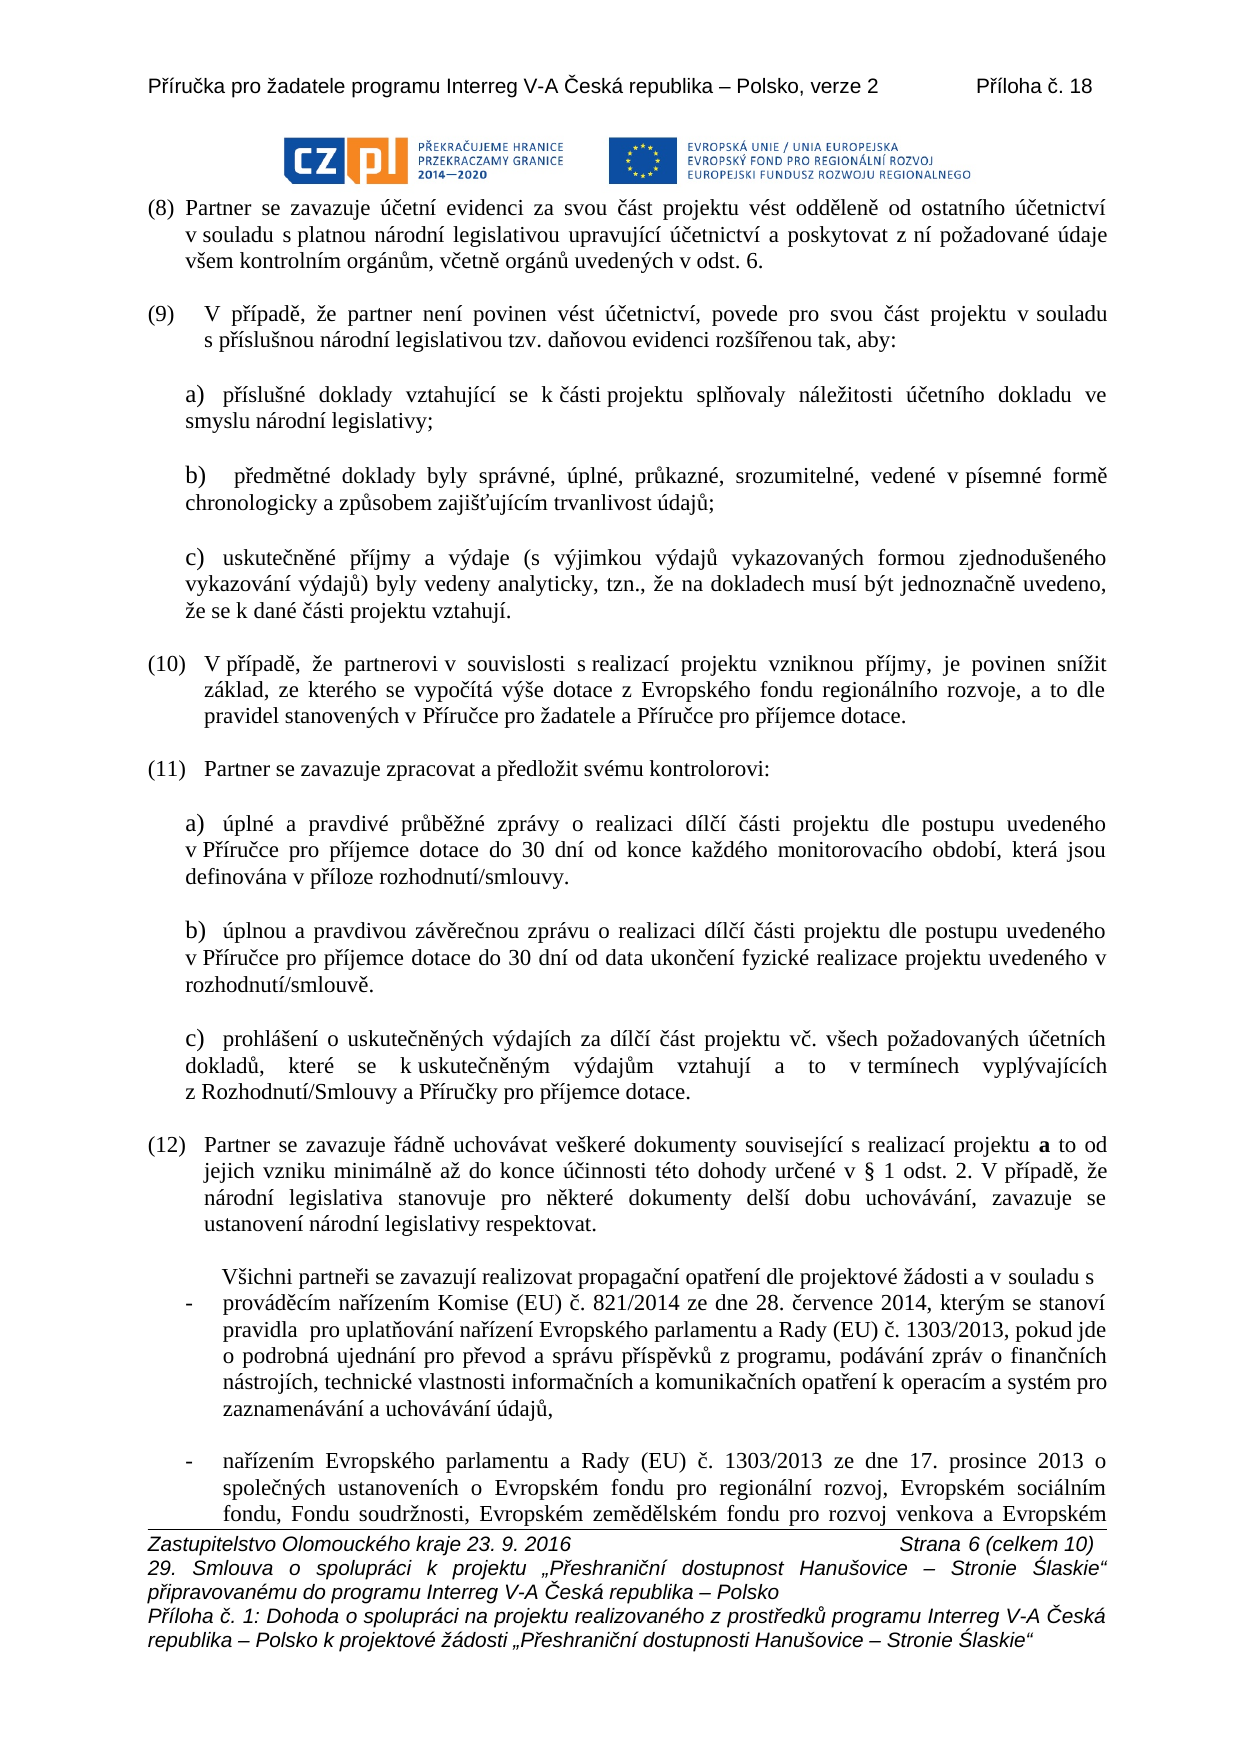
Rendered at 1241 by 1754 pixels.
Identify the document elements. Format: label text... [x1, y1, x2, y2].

list úplné a pravdivé průběžné zprávy o realizaci dílčí části projektu dle postupu uvedeného v Příručce pro příjemce dotace do 30 dní od konce každého monitorovacího období, která jsou definována v příloze rozhodnutí/smlouvy. [185, 808, 1107, 889]
list Partner se zavazuje zpracovat a předložit svému kontrolorovi: [148, 755, 1107, 781]
picture [273, 126, 982, 195]
list Partner se zavazuje účetní evidenci za svou část projektu vést odděleně od ostatního účetnictví v souladu s platnou národní legislativou upravující účetnictví a poskytovat z ní požadované údaje všem kontrolním orgánům, včetně orgánů uvedených v odst. 6. [148, 194, 1107, 273]
list úplnou a pravdivou závěrečnou zprávu o realizaci dílčí části projektu dle postupu uvedeného v Příručce pro příjemce dotace do 30 dní od data ukončení fyzické realizace projektu uvedeného v rozhodnutí/smlouvě. [185, 916, 1107, 997]
list předmětné doklady byly správné, úplné, průkazné, srozumitelné, vedené v písemné formě chronologicky a způsobem zajišťujícím trvanlivost údajů; [185, 460, 1107, 515]
list prováděcím nařízením Komise (EU) č. 821/2014 ze dne 28. července 2014, kterým se stanoví pravidla pro uplatňování nařízení Evropského parlamentu a Rady (EU) č. 1303/2013, pokud jde o podrobná ujednání pro převod a správu příspěvků z programu, podávání zpráv o finančních nástrojích, technické vlastnosti informačních a komunikačních opatření k operacím a systém pro zaznamenávání a uchovávání údajů, [185, 1289, 1107, 1421]
list uskutečněné příjmy a výdaje (s výjimkou výdajů vykazovaných formou zjednodušeného vykazování výdajů) byly vedeny analyticky, tzn., že na dokladech musí být jednoznačně uvedeno, že se k dané části projektu vztahují. [185, 542, 1107, 623]
list Partner se zavazuje řádně uchovávat veškeré dokumenty související s realizací projektu a to od jejich vzniku minimálně až do konce účinnosti této dohody určené v § 1 odst. 2. V případě, že národní legislativa stanovuje pro některé dokumenty delší dobu uchovávání, zavazuje se ustanovení národní legislativy respektovat. [148, 1131, 1107, 1237]
list Všichni partneři se zavazují realizovat propagační opatření dle projektové žádosti a v souladu s [221, 1263, 1107, 1289]
list příslušné doklady vztahující se k části projektu splňovaly náležitosti účetního dokladu ve smyslu národní legislativy; [185, 379, 1107, 434]
list V případě, že partner není povinen vést účetnictví, povede pro svou část projektu v souladu s příslušnou národní legislativou tzv. daňovou evidenci rozšířenou tak, aby: [148, 300, 1107, 352]
list prohlášení o uskutečněných výdajích za dílčí část projektu vč. všech požadovaných účetních dokladů, které se k uskutečněným výdajům vztahují a to v termínech vyplývajících z Rozhodnutí/Smlouvy a Příručky pro příjemce dotace. [185, 1023, 1107, 1105]
list V případě, že partnerovi v souvislosti s realizací projektu vzniknou příjmy, je povinen snížit základ, ze kterého se vypočítá výše dotace z Evropského fondu regionálního rozvoje, a to dle pravidel stanovených v Příručce pro žadatele a Příručce pro příjemce dotace. [148, 649, 1107, 729]
